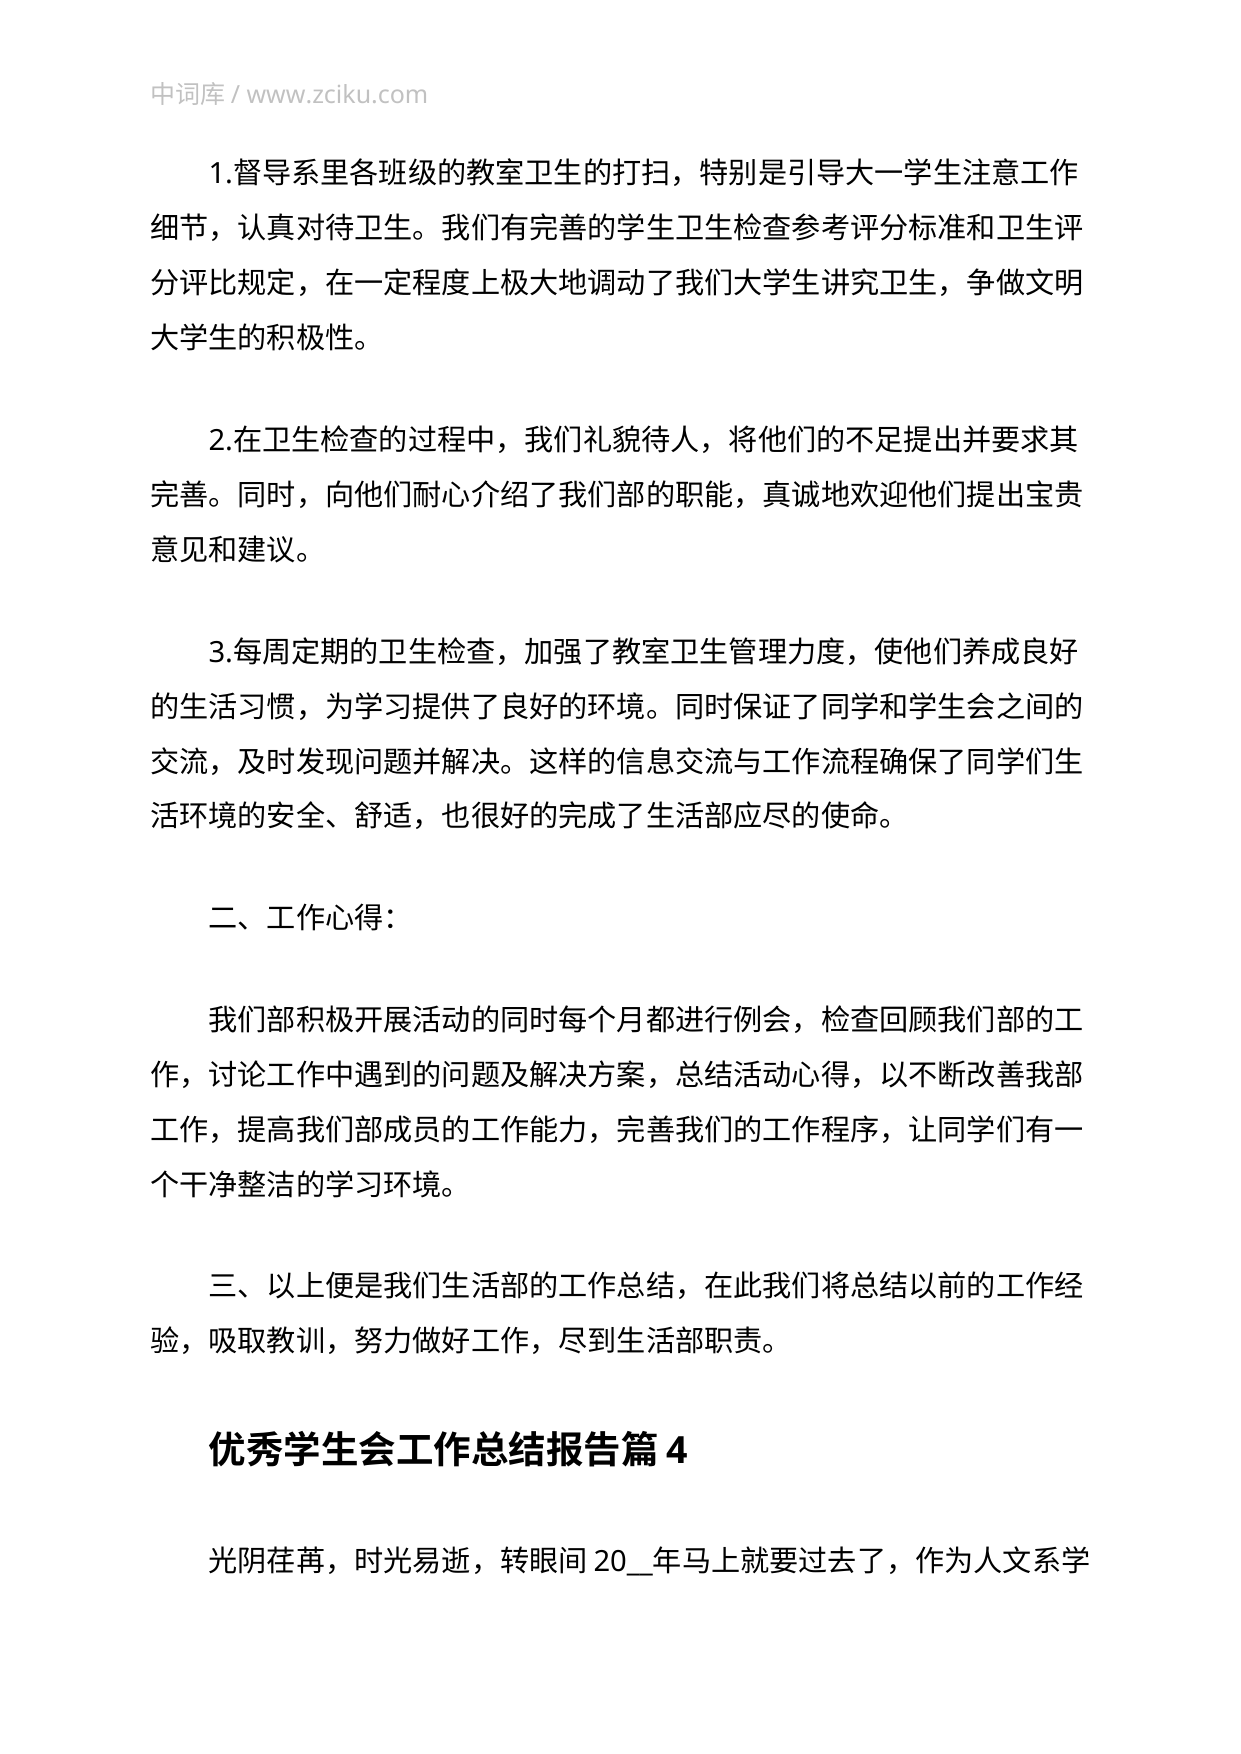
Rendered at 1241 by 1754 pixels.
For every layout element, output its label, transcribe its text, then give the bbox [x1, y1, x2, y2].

text 1.督导系里各班级的教室卫生的打扫，特别是引导大一学生注意工作细节，认真对待卫生。我们有完善的学生卫生检查参考评分标准和卫生评分评比规定，在一定程度上极大地调动了我们大学生讲究卫生，争做文明大学生的积极性。 [150, 150, 1090, 357]
text 3.每周定期的卫生检查，加强了教室卫生管理力度，使他们养成良好的生活习惯，为学习提供了良好的环境。同时保证了同学和学生会之间的交流，及时发现问题并解决。这样的信息交流与工作流程确保了同学们生活环境的安全、舒适，也很好的完成了生活部应尽的使命。 [150, 628, 1090, 835]
text 二、工作心得： [150, 895, 1090, 937]
text 2.在卫生检查的过程中，我们礼貌待人，将他们的不足提出并要求其完善。同时，向他们耐心介绍了我们部的职能，真诚地欢迎他们提出宝贵意见和建议。 [150, 417, 1090, 569]
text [150, 1537, 1090, 1580]
text 优秀学生会工作总结报告篇4 [150, 1420, 1090, 1474]
text 三、以上便是我们生活部的工作总结，在此我们将总结以前的工作经验，吸取教训，努力做好工作，尽到生活部职责。 [150, 1263, 1090, 1360]
text 我们部积极开展活动的同时每个月都进行例会，检查回顾我们部的工作，讨论工作中遇到的问题及解决方案，总结活动心得，以不断改善我部工作，提高我们部成员的工作能力，完善我们的工作程序，让同学们有一个干净整洁的学习环境。 [150, 997, 1090, 1203]
